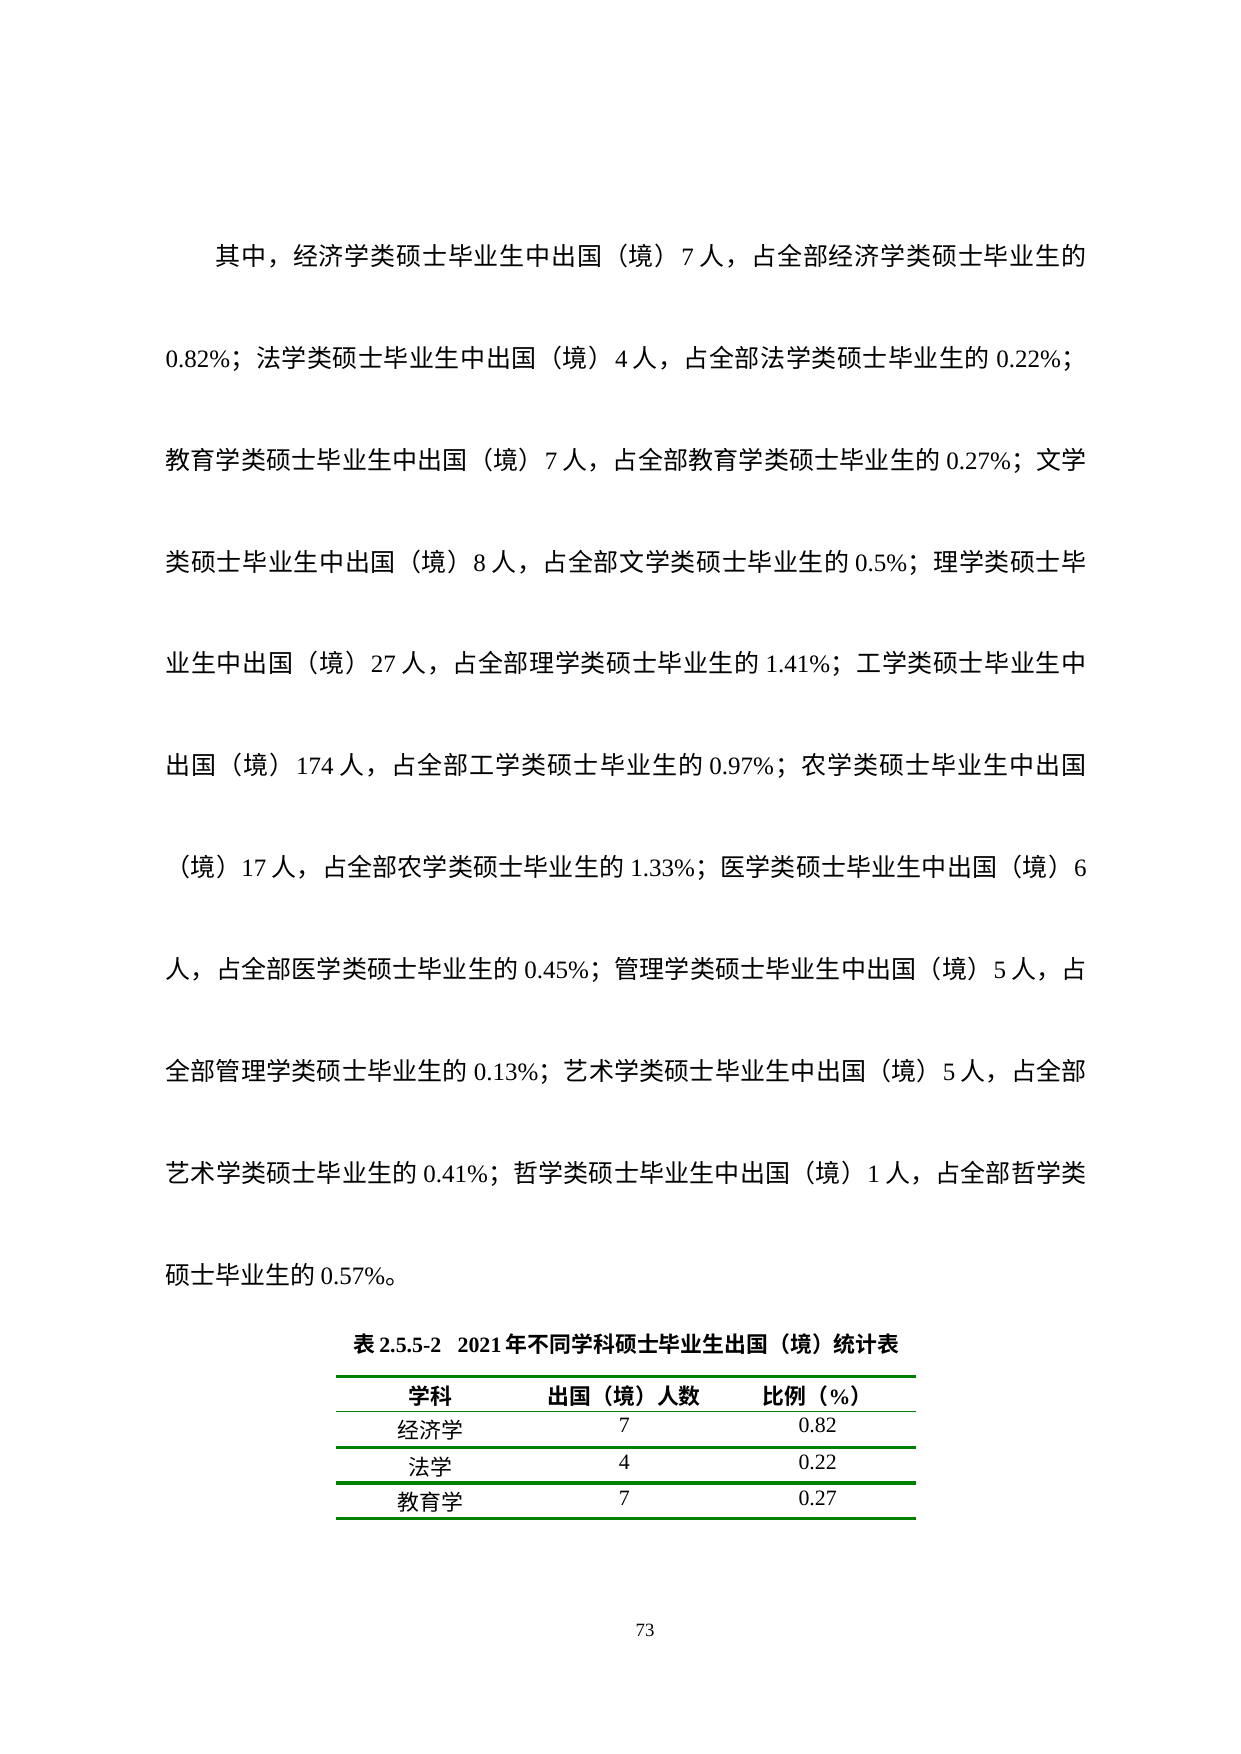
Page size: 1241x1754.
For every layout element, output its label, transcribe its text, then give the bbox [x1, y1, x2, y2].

text 其中，经济学类硕士毕业生中出国（境）7人，占全部经济学类硕士毕业生的0.82%；法学类硕士毕业生中出国（境）4人，占全部法学类硕士毕业生的0.22%；教育学类硕士毕业生中出国（境）7人，占全部教育学类硕士毕业生的0.27%；文学类硕士毕业生中出国（境）8人，占全部文学类硕士毕业生的0.5%；理学类硕士毕业生中出国（境）27人，占全部理学类硕士毕业生的1.41%；工学类硕士毕业生中出国（境）174人，占全部工学类硕士毕业生的0.97%；农学类硕士毕业生中出国（境）17人，占全部农学类硕士毕业生的1.33%；医学类硕士毕业生中出国（境）6人，占全部医学类硕士毕业生的0.45%；管理学类硕士毕业生中出国（境）5人，占全部管理学类硕士毕业生的0.13%；艺术学类硕士毕业生中出国（境）5人，占全部艺术学类硕士毕业生的0.41%；哲学类硕士毕业生中出国（境）1人，占全部哲学类硕士毕业生的0.57%。 [165, 221, 1087, 751]
text 其中，经济学类硕士毕业生中出国（境）7人，占全部经济学类硕士毕业生的0.82%；法学类硕士毕业生中出国（境）4人，占全部法学类硕士毕业生的0.22%；教育学类硕士毕业生中出国（境）7人，占全部教育学类硕士毕业生的0.27%；文学类硕士毕业生中出国（境）8人，占全部文学类硕士毕业生的0.5%；理学类硕士毕业生中出国（境）27人，占全部理学类硕士毕业生的1.41%；工学类硕士毕业生中出国（境）174人，占全部工学类硕士毕业生的0.97%；农学类硕士毕业生中出国（境）17人，占全部农学类硕士毕业生的1.33%；医学类硕士毕业生中出国（境）6人，占全部医学类硕士毕业生的0.45%；管理学类硕士毕业生中出国（境）5人，占全部管理学类硕士毕业生的0.13%；艺术学类硕士毕业生中出国（境）5人，占全部艺术学类硕士毕业生的0.41%；哲学类硕士毕业生中出国（境）1人，占全部哲学类硕士毕业生的0.57%。 [165, 780, 1087, 1159]
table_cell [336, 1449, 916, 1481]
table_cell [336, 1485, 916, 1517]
text 其中，经济学类硕士毕业生中出国（境）7人，占全部经济学类硕士毕业生的0.82%；法学类硕士毕业生中出国（境）4人，占全部法学类硕士毕业生的0.22%；教育学类硕士毕业生中出国（境）7人，占全部教育学类硕士毕业生的0.27%；文学类硕士毕业生中出国（境）8人，占全部文学类硕士毕业生的0.5%；理学类硕士毕业生中出国（境）27人，占全部理学类硕士毕业生的1.41%；工学类硕士毕业生中出国（境）174人，占全部工学类硕士毕业生的0.97%；农学类硕士毕业生中出国（境）17人，占全部农学类硕士毕业生的1.33%；医学类硕士毕业生中出国（境）6人，占全部医学类硕士毕业生的0.45%；管理学类硕士毕业生中出国（境）5人，占全部管理学类硕士毕业生的0.13%；艺术学类硕士毕业生中出国（境）5人，占全部艺术学类硕士毕业生的0.41%；哲学类硕士毕业生中出国（境）1人，占全部哲学类硕士毕业生的0.57%。 [165, 1188, 1087, 1307]
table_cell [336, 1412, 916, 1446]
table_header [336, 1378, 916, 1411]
text 表2.5.5-2 2021年不同学科硕士毕业生出国（境）统计表 [165, 1325, 1087, 1359]
